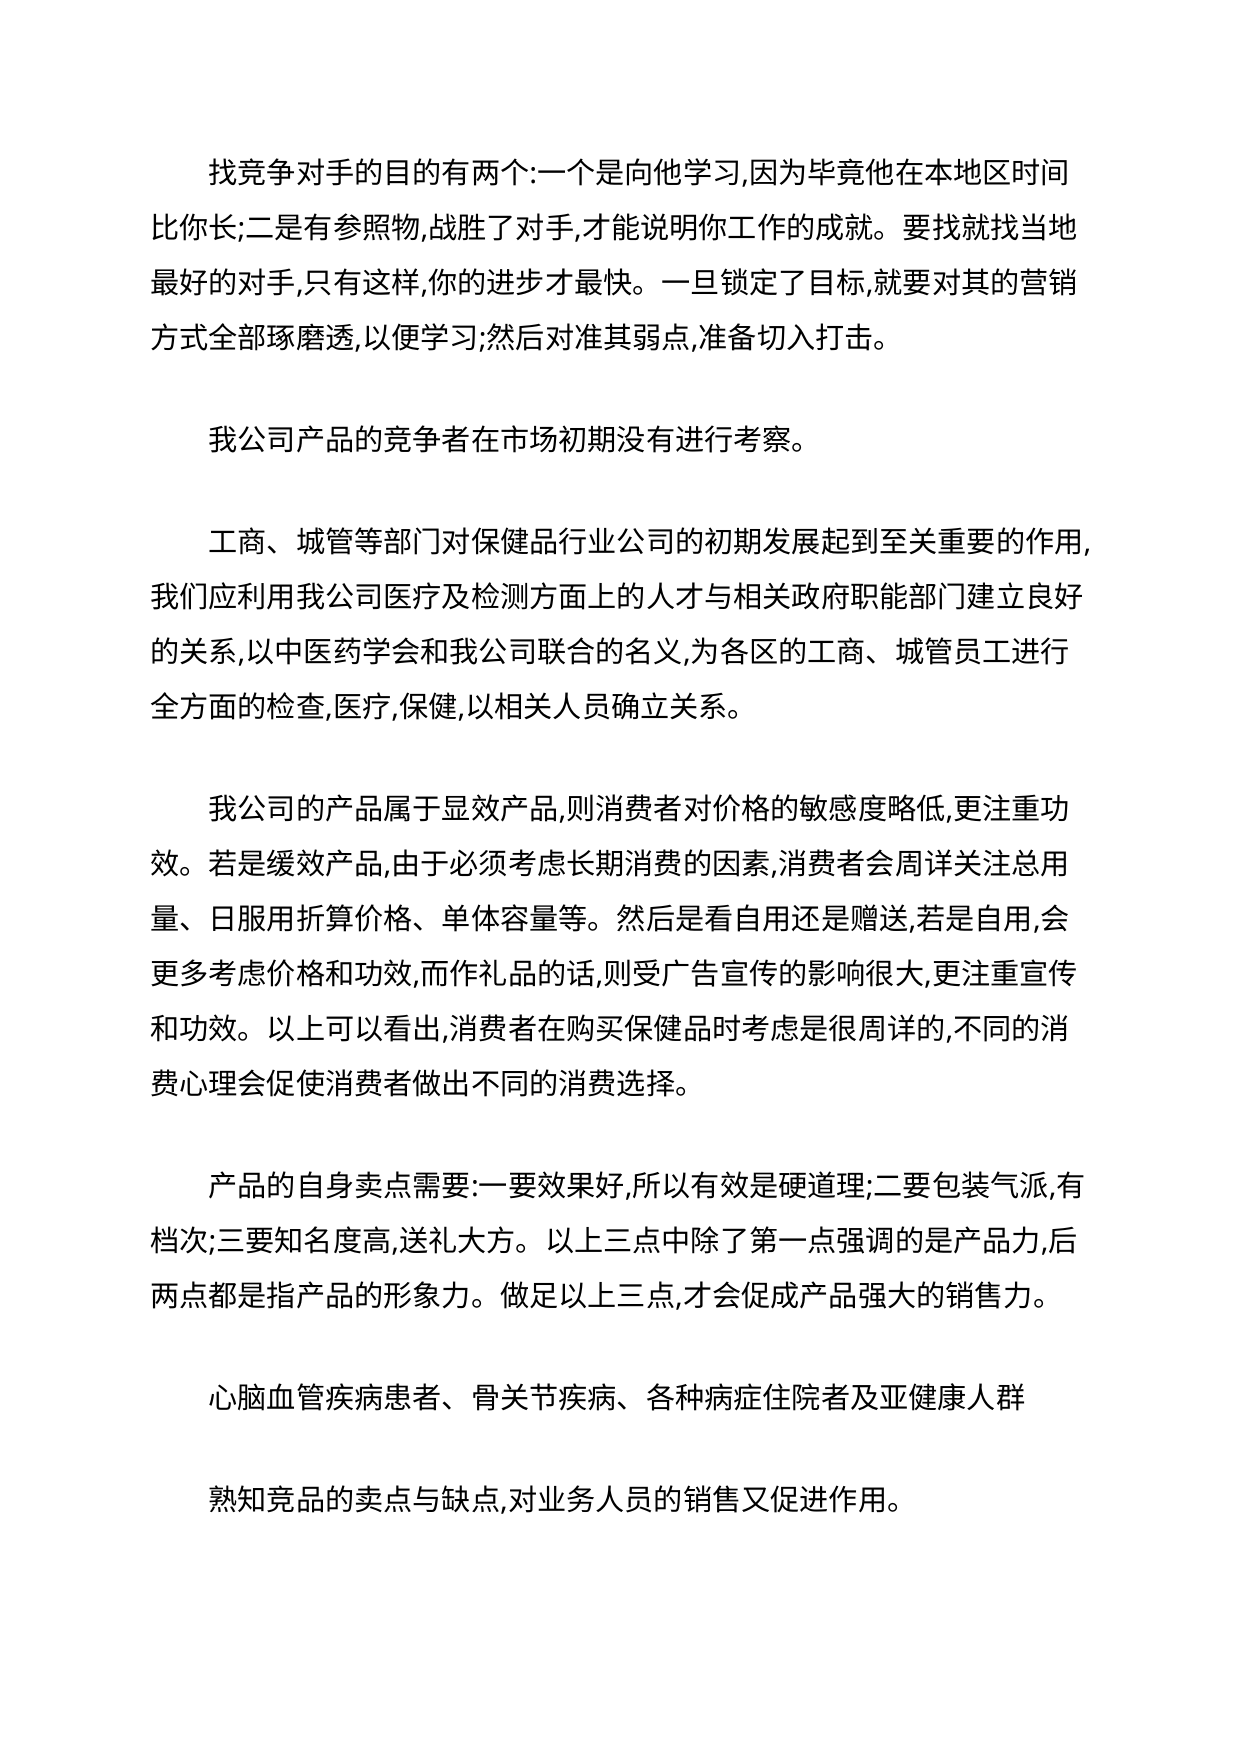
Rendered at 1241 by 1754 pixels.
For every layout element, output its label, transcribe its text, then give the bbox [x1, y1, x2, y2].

text 熟知竞品的卖点与缺点,对业务人员的销售又促进作用。 [150, 1476, 1090, 1518]
text 心脑血管疾病患者、骨关节疾病、各种病症住院者及亚健康人群 [150, 1374, 1090, 1417]
text 我公司的产品属于显效产品,则消费者对价格的敏感度略低,更注重功效。若是缓效产品,由于必须考虑长期消费的因素,消费者会周详关注总用量、日服用折算价格、单体容量等。然后是看自用还是赠送,若是自用,会更多考虑价格和功效,而作礼品的话,则受广告宣传的影响很大,更注重宣传和功效。以上可以看出,消费者在购买保健品时考虑是很周详的,不同的消费心理会促使消费者做出不同的消费选择。 [150, 786, 1090, 1103]
text 工商、城管等部门对保健品行业公司的初期发展起到至关重要的作用,我们应利用我公司医疗及检测方面上的人才与相关政府职能部门建立良好的关系,以中医药学会和我公司联合的名义,为各区的工商、城管员工进行全方面的检查,医疗,保健,以相关人员确立关系。 [150, 519, 1090, 726]
text 我公司产品的竞争者在市场初期没有进行考察。 [150, 417, 1090, 459]
text 找竞争对手的目的有两个:一个是向他学习,因为毕竟他在本地区时间比你长;二是有参照物,战胜了对手,才能说明你工作的成就。要找就找当地最好的对手,只有这样,你的进步才最快。一旦锁定了目标,就要对其的营销方式全部琢磨透,以便学习;然后对准其弱点,准备切入打击。 [150, 150, 1090, 357]
text 产品的自身卖点需要:一要效果好,所以有效是硬道理;二要包装气派,有档次;三要知名度高,送礼大方。以上三点中除了第一点强调的是产品力,后两点都是指产品的形象力。做足以上三点,才会促成产品强大的销售力。 [150, 1162, 1090, 1315]
